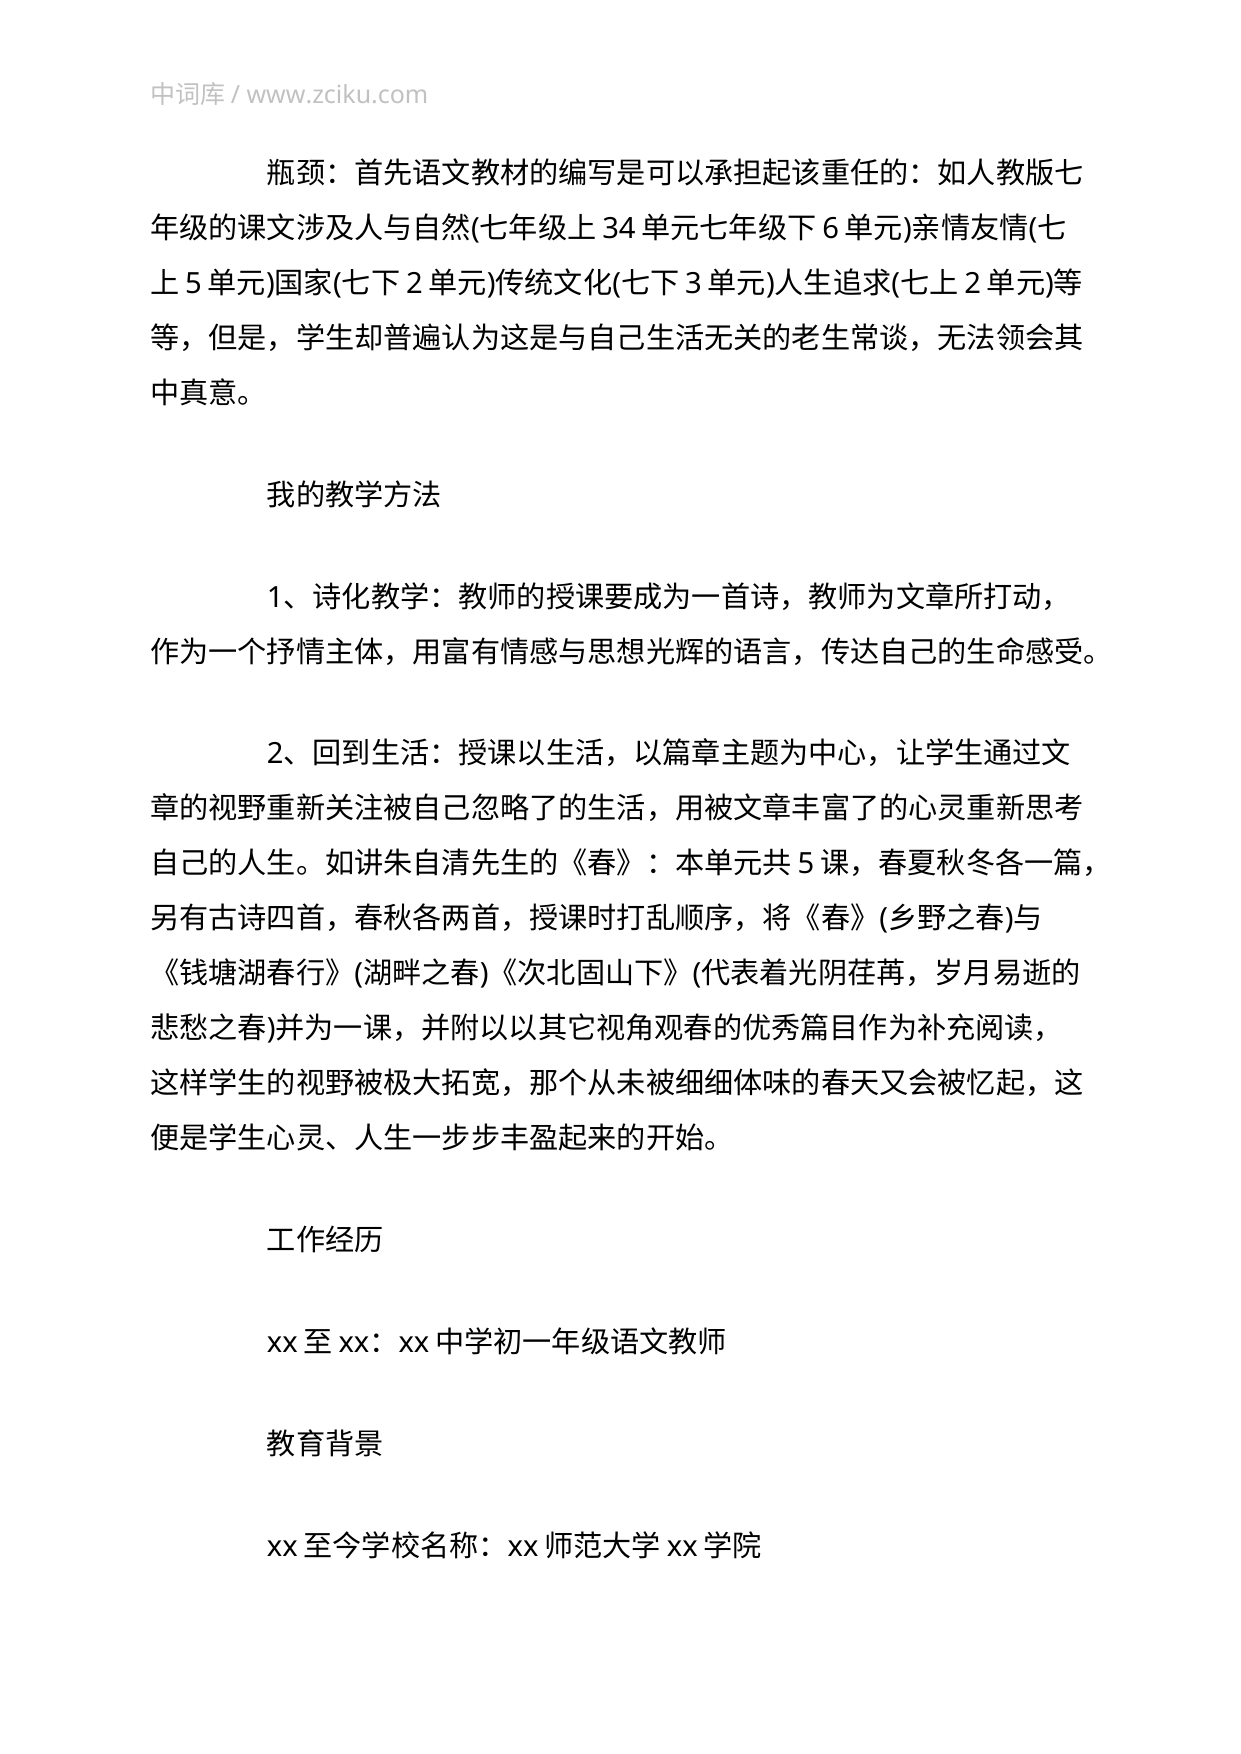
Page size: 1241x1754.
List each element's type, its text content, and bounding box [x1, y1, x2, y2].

text 瓶颈：首先语文教材的编写是可以承担起该重任的：如人教版七年级的课文涉及人与自然(七年级上34单元七年级下6单元)亲情友情(七上5单元)国家(七下2单元)传统文化(七下3单元)人生追求(七上2单元)等等，但是，学生却普遍认为这是与自己生活无关的老生常谈，无法领会其中真意。 [150, 150, 1090, 412]
text 我的教学方法 [150, 472, 1090, 514]
text 工作经历 [150, 1217, 1090, 1259]
text xx至xx：xx中学初一年级语文教师 [150, 1318, 1090, 1361]
text 教育背景 [150, 1420, 1090, 1463]
text 1、诗化教学：教师的授课要成为一首诗，教师为文章所打动，作为一个抒情主体，用富有情感与思想光辉的语言，传达自己的生命感受。 [150, 573, 1090, 671]
text 2、回到生活：授课以生活，以篇章主题为中心，让学生通过文章的视野重新关注被自己忽略了的生活，用被文章丰富了的心灵重新思考自己的人生。如讲朱自清先生的《春》：本单元共5课，春夏秋冬各一篇，另有古诗四首，春秋各两首，授课时打乱顺序，将《春》(乡野之春)与《钱塘湖春行》(湖畔之春)《次北固山下》(代表着光阴荏苒，岁月易逝的悲愁之春)并为一课，并附以以其它视角观春的优秀篇目作为补充阅读，这样学生的视野被极大拓宽，那个从未被细细体味的春天又会被忆起，这便是学生心灵、人生一步步丰盈起来的开始。 [150, 730, 1090, 1157]
text xx至今学校名称：xx师范大学xx学院 [150, 1522, 1090, 1564]
